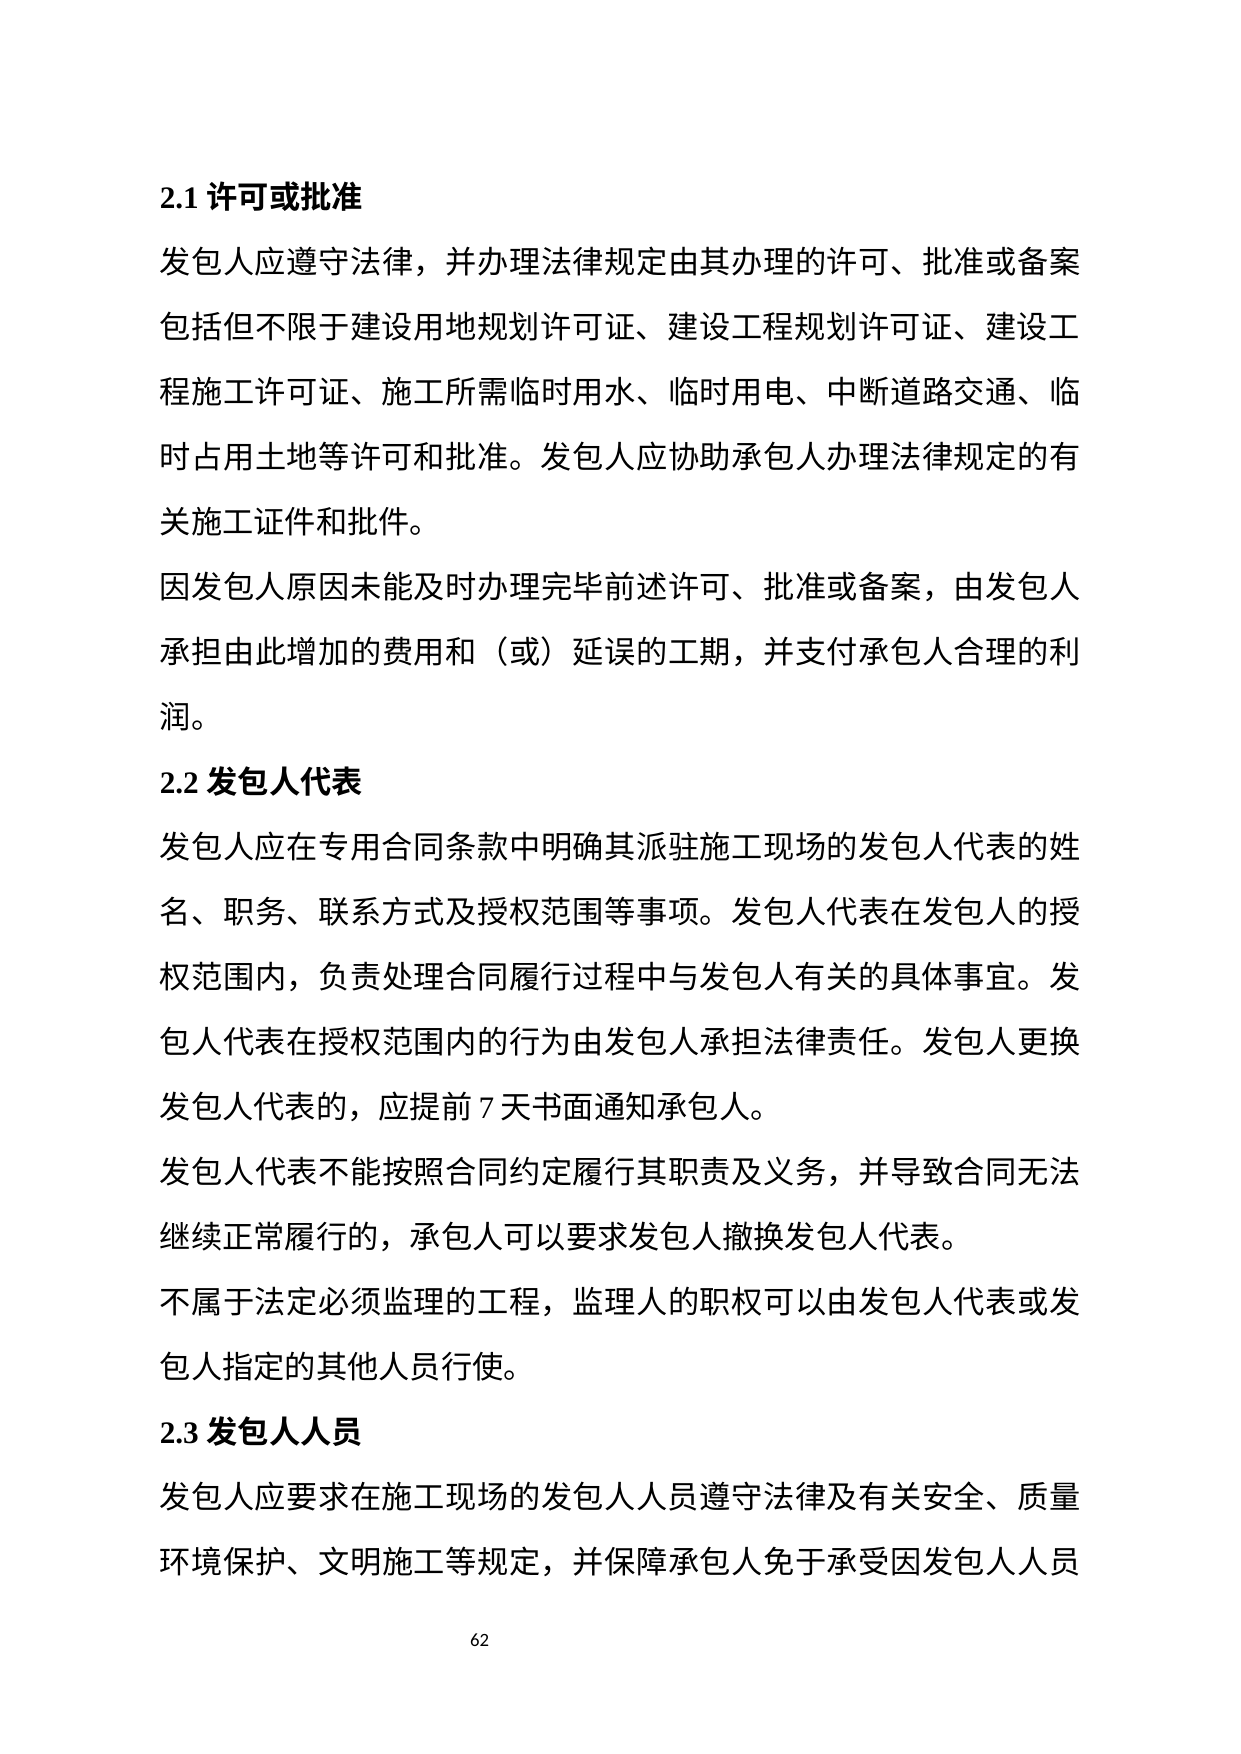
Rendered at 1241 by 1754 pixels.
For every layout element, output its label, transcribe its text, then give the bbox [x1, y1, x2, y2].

text 不属于法定必须监理的工程，监理人的职权可以由发包人代表或发包人指定的其他人员行使。 [159, 1267, 1081, 1397]
text 发包人应在专用合同条款中明确其派驻施工现场的发包人代表的姓名、职务、联系方式及授权范围等事项。发包人代表在发包人的授权范围内，负责处理合同履行过程中与发包人有关的具体事宜。发包人代表在授权范围内的行为由发包人承担法律责任。发包人更换发包人代表的，应提前7天书面通知承包人。 [159, 812, 1081, 1137]
text 2.3 发包人人员 [159, 1397, 1081, 1462]
text 2.2 发包人代表 [159, 747, 1081, 812]
text 发包人代表不能按照合同约定履行其职责及义务，并导致合同无法继续正常履行的，承包人可以要求发包人撤换发包人代表。 [159, 1137, 1081, 1267]
text 因发包人原因未能及时办理完毕前述许可、批准或备案，由发包人承担由此增加的费用和（或）延误的工期，并支付承包人合理的利润。 [159, 552, 1081, 747]
text 2.1 许可或批准 [159, 162, 1081, 227]
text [159, 1462, 1081, 1592]
text 发包人应遵守法律，并办理法律规定由其办理的许可、批准或备案，包括但不限于建设用地规划许可证、建设工程规划许可证、建设工程施工许可证、施工所需临时用水、临时用电、中断道路交通、临时占用土地等许可和批准。发包人应协助承包人办理法律规定的有关施工证件和批件。 [159, 227, 1081, 552]
